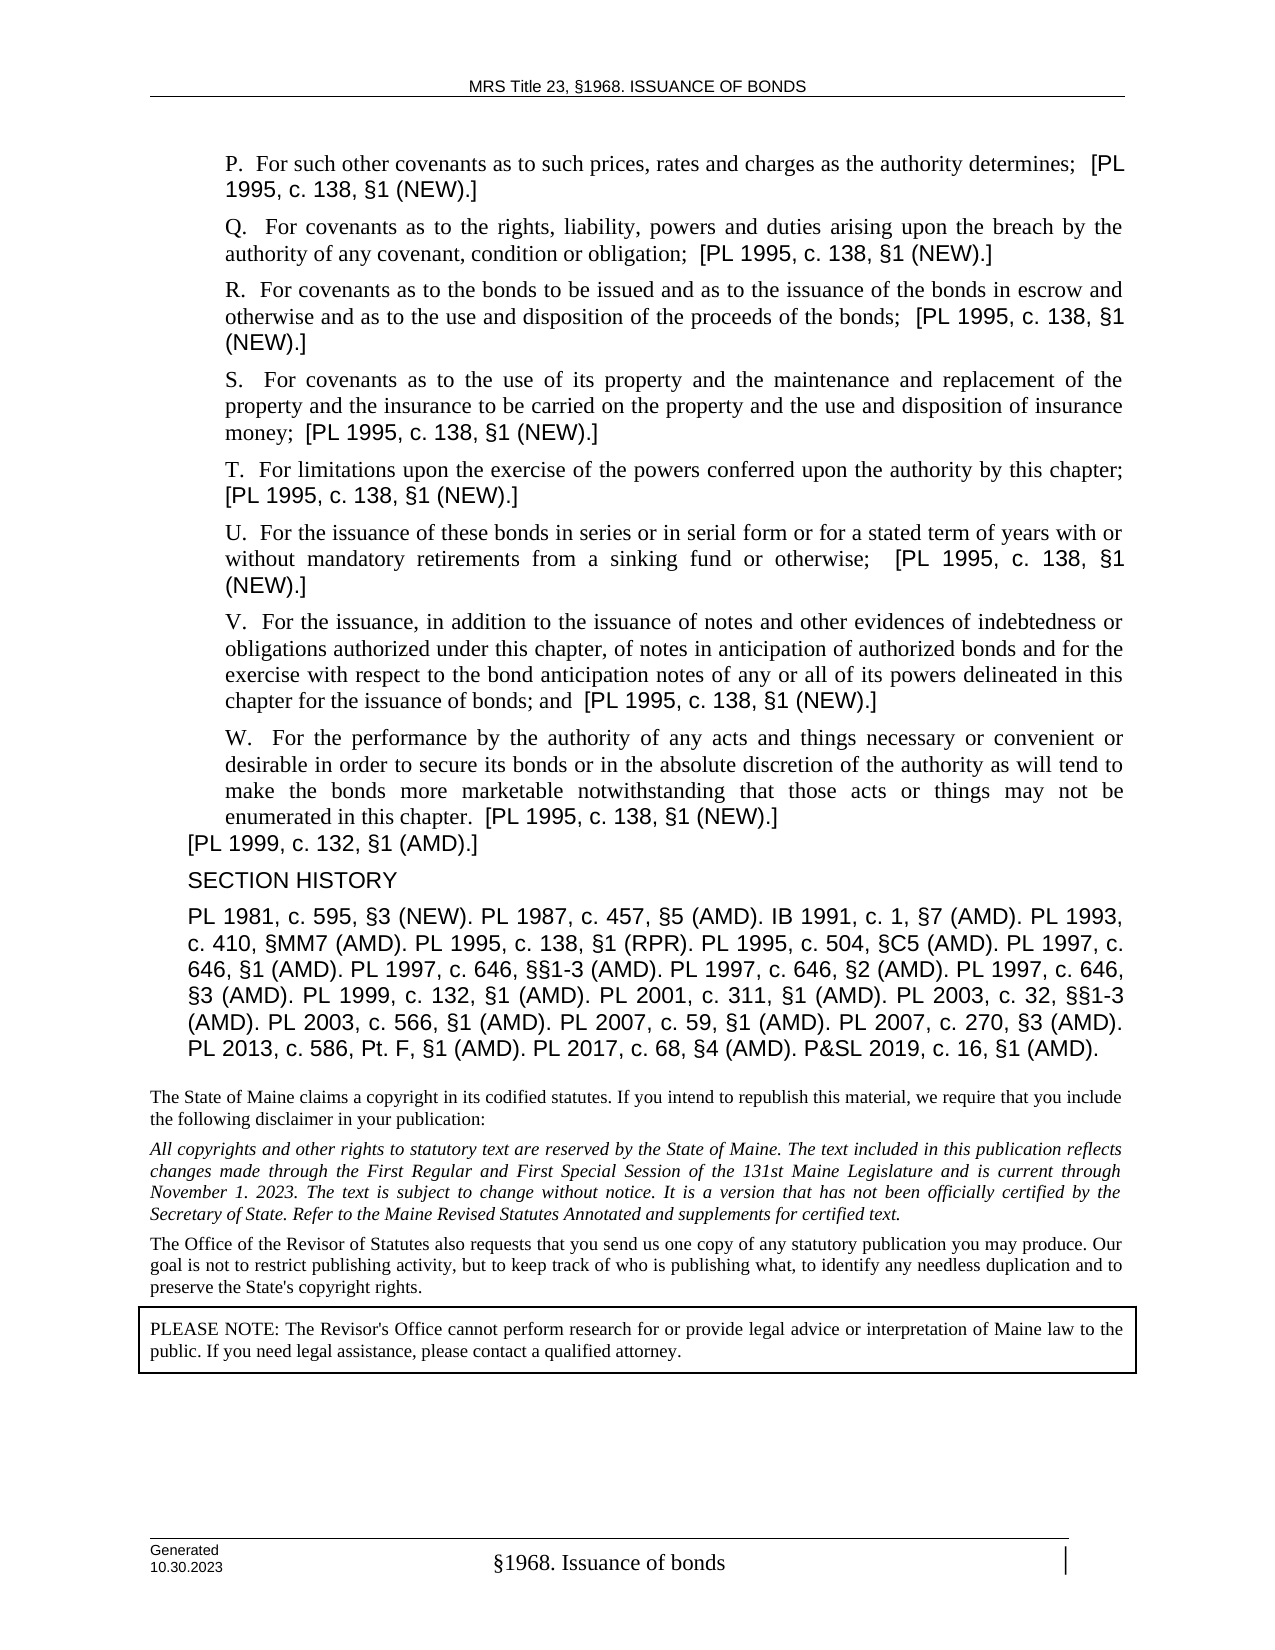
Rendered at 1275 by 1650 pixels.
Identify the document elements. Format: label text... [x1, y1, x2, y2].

text SECTION HISTORY [187, 867, 1125, 893]
text S. For covenants as to the use of its property and the maintenance and replacement of the property and the insurance to be carried on the property and the use and disposition of insurance money; [PL 1995, c. 138, §1 (NEW).] [225, 366, 1125, 445]
text V. For the issuance, in addition to the issuance of notes and other evidences of indebtedness or obligations authorized under this chapter, of notes in anticipation of authorized bonds and for the exercise with respect to the bond anticipation notes of any or all of its powers delineated in this chapter for the issuance of bonds; and [PL 1995, c. 138, §1 (NEW).] [225, 608, 1125, 714]
text T. For limitations upon the exercise of the powers conferred upon the authority by this chapter; [PL 1995, c. 138, §1 (NEW).] [225, 456, 1125, 508]
text P. For such other covenants as to such prices, rates and charges as the authority determines; [PL 1995, c. 138, §1 (NEW).] [225, 150, 1125, 203]
text [PL 1999, c. 132, §1 (AMD).] [187, 830, 1125, 856]
text U. For the issuance of these bonds in series or in serial form or for a stated term of years with or without mandatory retirements from a sinking fund or otherwise; [PL 1995, c. 138, §1 (NEW).] [225, 519, 1125, 598]
text The Office of the Revisor of Statutes also requests that you send us one copy of any statutory publication you may produce. Our goal is not to restrict publishing activity, but to keep track of who is publishing what, to identify any needless duplication and to preserve the State's copyright rights. [150, 1232, 1125, 1297]
text W. For the performance by the authority of any acts and things necessary or convenient or desirable in order to secure its bonds or in the absolute discretion of the authority as will tend to make the bonds more marketable notwithstanding that those acts or things may not be enumerated in this chapter. [PL 1995, c. 138, §1 (NEW).] [225, 724, 1125, 830]
text The State of Maine claims a copyright in its codified statutes. If you intend to republish this material, we require that you include the following disclaimer in your publication: [150, 1086, 1125, 1129]
text All copyrights and other rights to statutory text are reserved by the State of Maine. The text included in this publication reflects changes made through the First Regular and First Special Session of the 131st Maine Legislature and is current through November 1. 2023 . The text is subject to change without notice. It is a version that has not been officially certified by the Secretary of State. Refer to the Maine Revised Statutes Annotated and supplements for certified text. [150, 1138, 1125, 1224]
text R. For covenants as to the bonds to be issued and as to the issuance of the bonds in escrow and otherwise and as to the use and disposition of the proceeds of the bonds; [PL 1995, c. 138, §1 (NEW).] [225, 276, 1125, 356]
text PLEASE NOTE: The Revisor's Office cannot perform research for or provide legal advice or interpretation of Maine law to the public. If you need legal assistance, please contact a qualified attorney. [140, 1308, 1135, 1372]
text Q. For covenants as to the rights, liability, powers and duties arising upon the breach by the authority of any covenant, condition or obligation; [PL 1995, c. 138, §1 (NEW).] [225, 213, 1125, 266]
text PL 1981, c. 595, §3 (NEW). PL 1987, c. 457, §5 (AMD). IB 1991, c. 1, §7 (AMD). PL 1993, c. 410, §MM7 (AMD). PL 1995, c. 138, §1 (RPR). PL 1995, c. 504, §C5 (AMD). PL 1997, c. 646, §1 (AMD). PL 1997, c. 646, §§1-3 (AMD). PL 1997, c. 646, §2 (AMD). PL 1997, c. 646, §3 (AMD). PL 1999, c. 132, §1 (AMD). PL 2001, c. 311, §1 (AMD). PL 2003, c. 32, §§1-3 (AMD). PL 2003, c. 566, §1 (AMD). PL 2007, c. 59, §1 (AMD). PL 2007, c. 270, §3 (AMD). PL 2013, c. 586, Pt. F, §1 (AMD). PL 2017, c. 68, §4 (AMD). P&SL 2019, c. 16, §1 (AMD). [187, 903, 1125, 1061]
